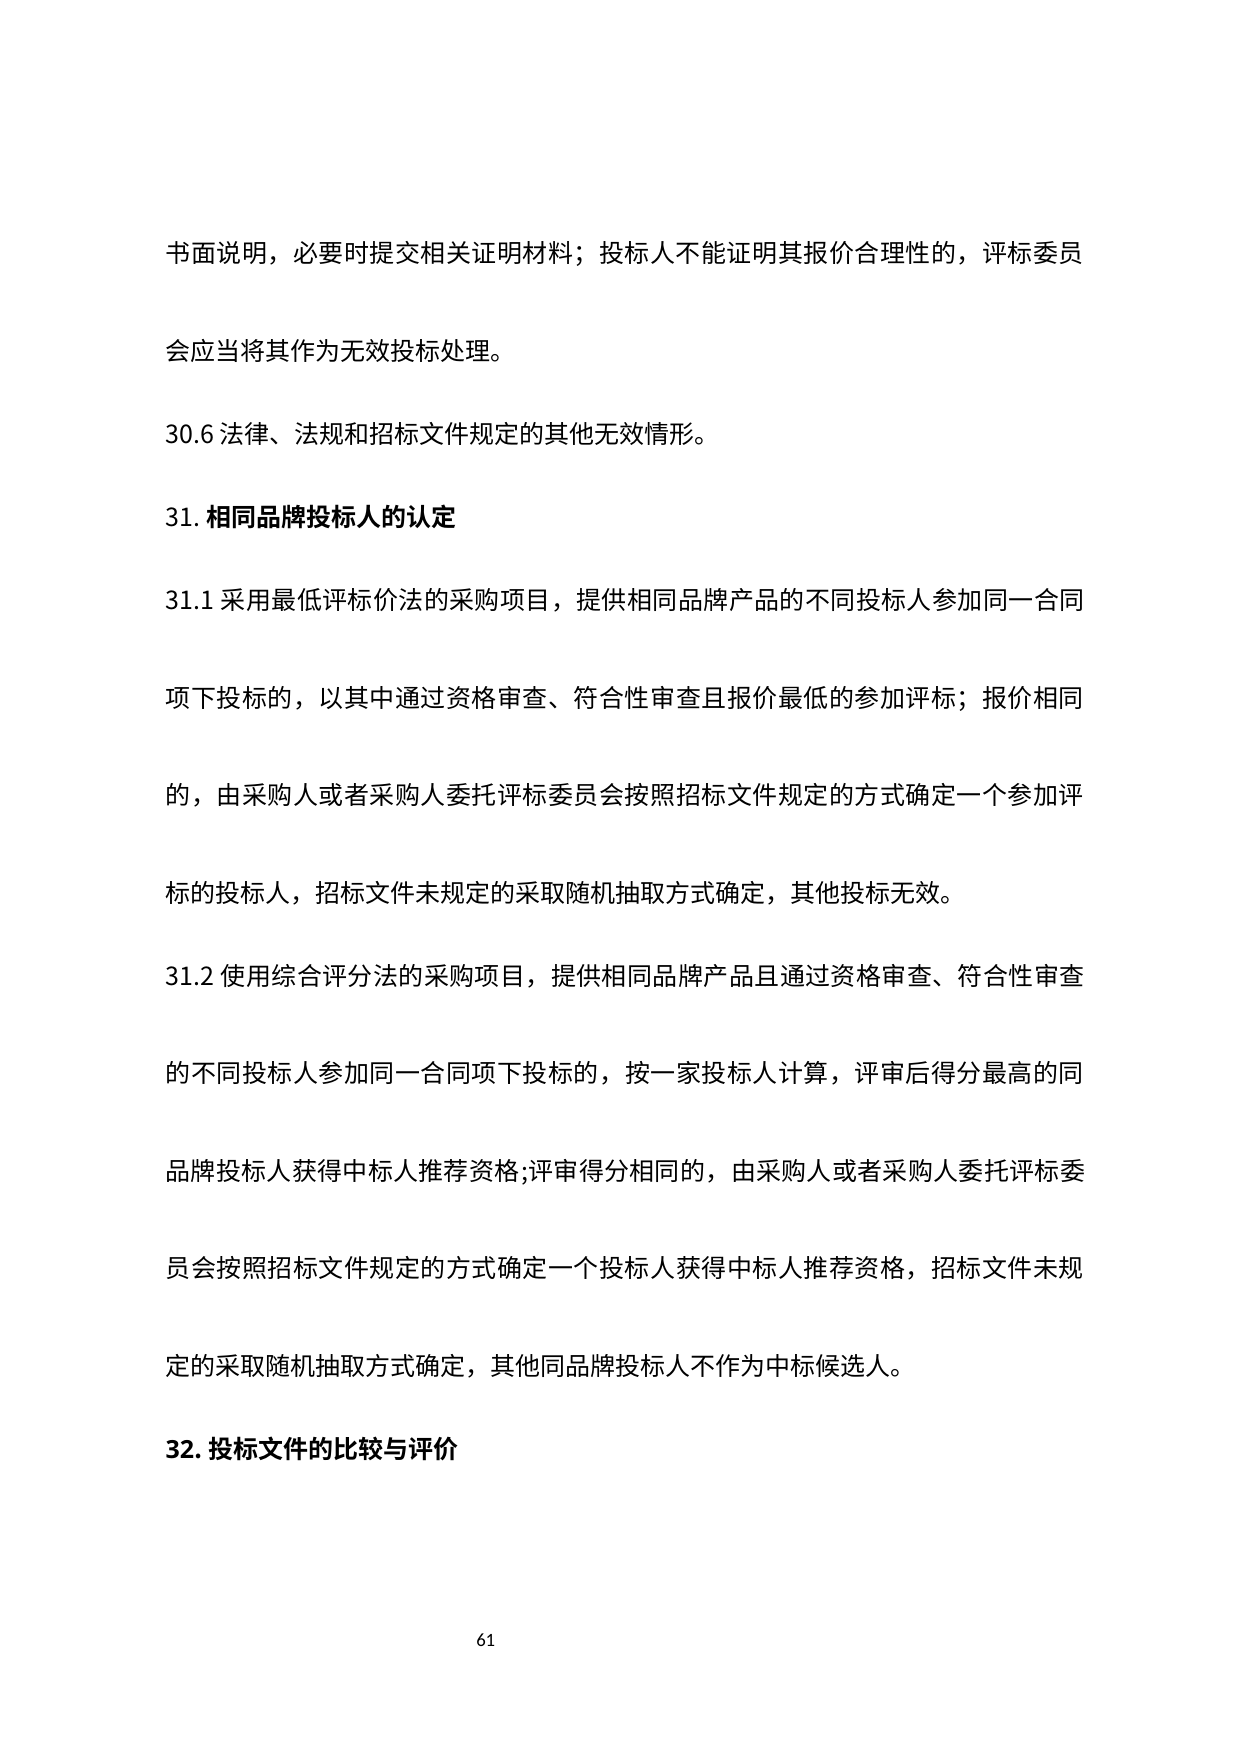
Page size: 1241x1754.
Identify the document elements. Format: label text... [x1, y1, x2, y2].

text 31.1 采用最低评标价法的采购项目，提供相同品牌产品的不同投标人参加同一合同项下投标的，以其中通过资格审查、符合性审查且报价最低的参加评标；报价相同的，由采购人或者采购人委托评标委员会按照招标文件规定的方式确定一个参加评标的投标人，招标文件未规定的采取随机抽取方式确定，其他投标无效。 [165, 566, 1087, 924]
text 31.2 使用综合评分法的采购项目，提供相同品牌产品且通过资格审查、符合性审查的不同投标人参加同一合同项下投标的，按一家投标人计算，评审后得分最高的同品牌投标人获得中标人推荐资格;评审得分相同的，由采购人或者采购人委托评标委员会按照招标文件规定的方式确定一个投标人获得中标人推荐资格，招标文件未规定的采取随机抽取方式确定，其他同品牌投标人不作为中标候选人。 [165, 942, 1087, 1397]
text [165, 219, 1087, 382]
text 32. 投标文件的比较与评价 [165, 1415, 1087, 1480]
text 30.6 法律、法规和招标文件规定的其他无效情形。 [165, 400, 1087, 465]
text 31. 相同品牌投标人的认定 [165, 483, 1087, 548]
